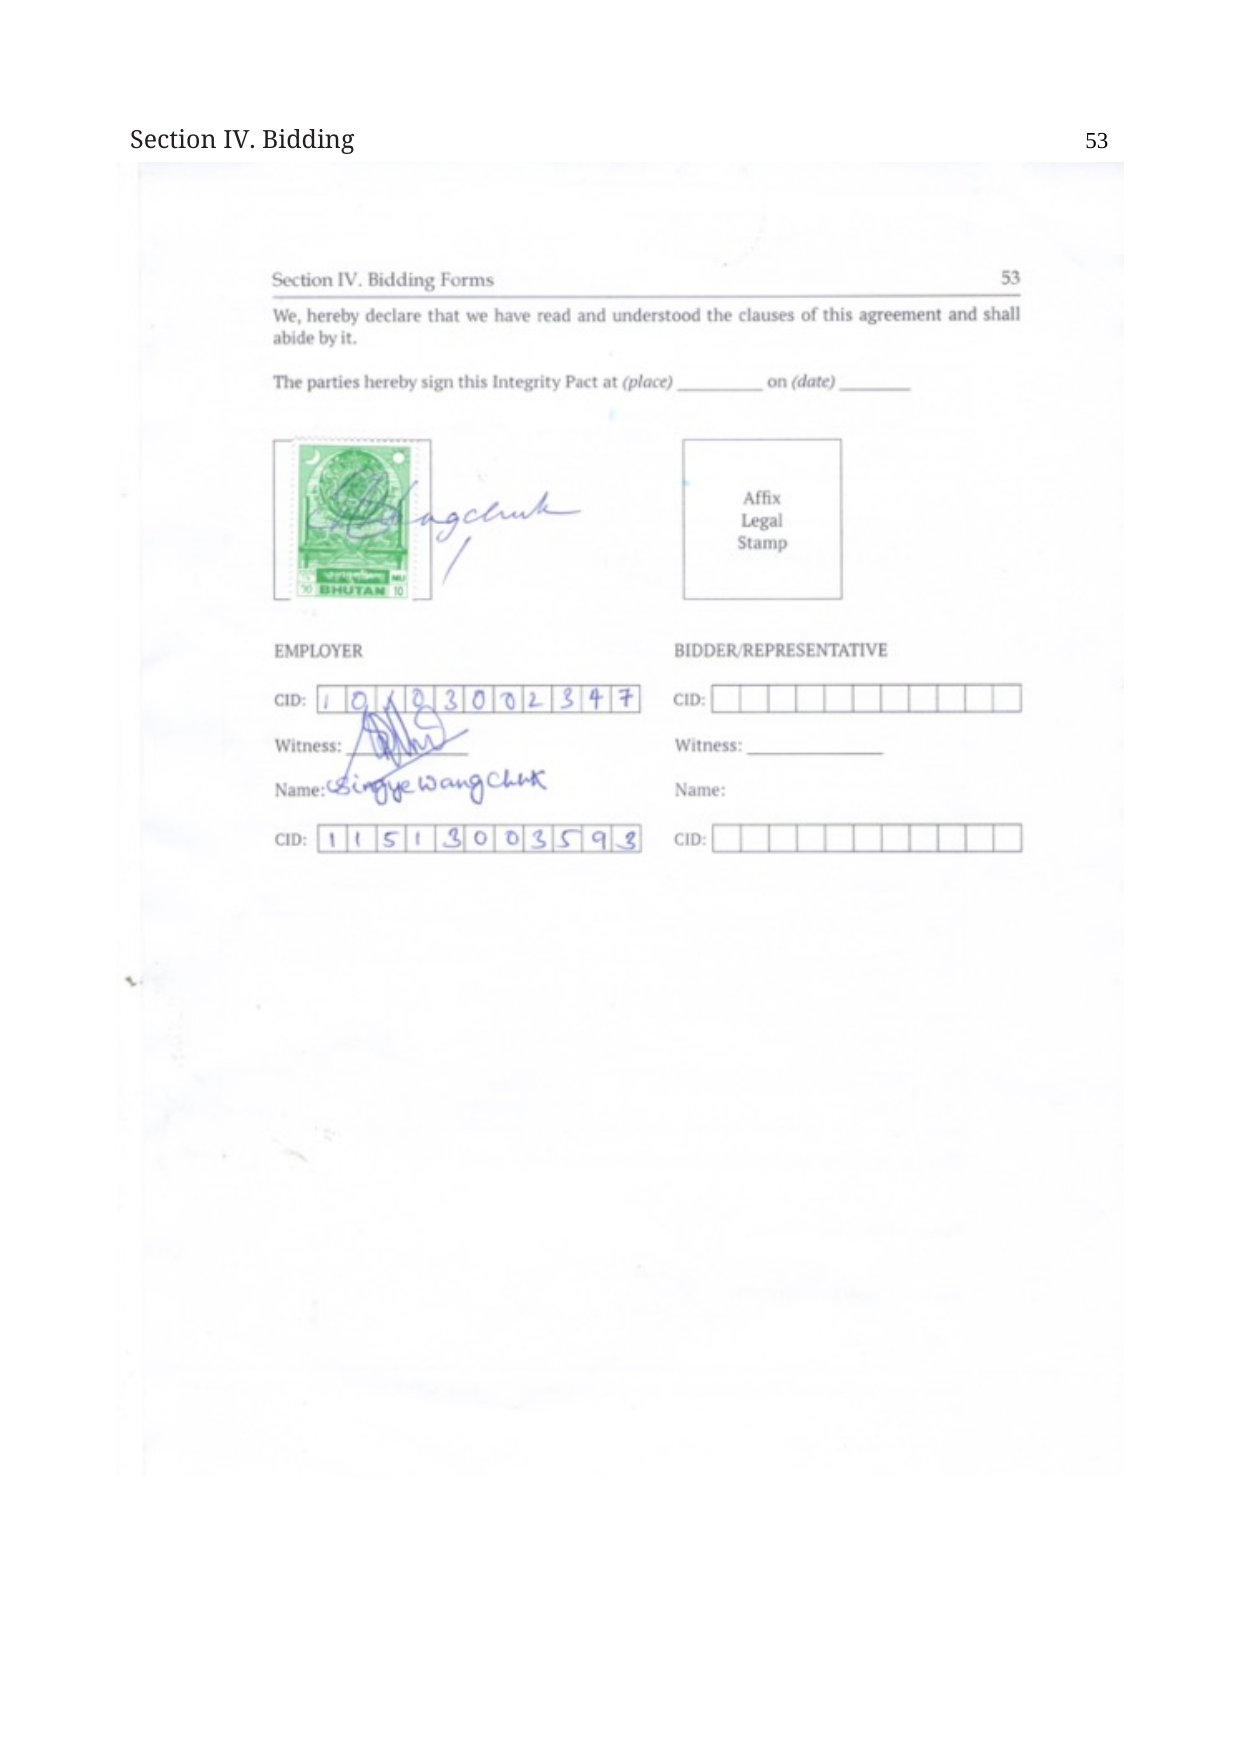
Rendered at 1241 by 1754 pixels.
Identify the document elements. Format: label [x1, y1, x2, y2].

picture [116, 162, 1124, 1477]
